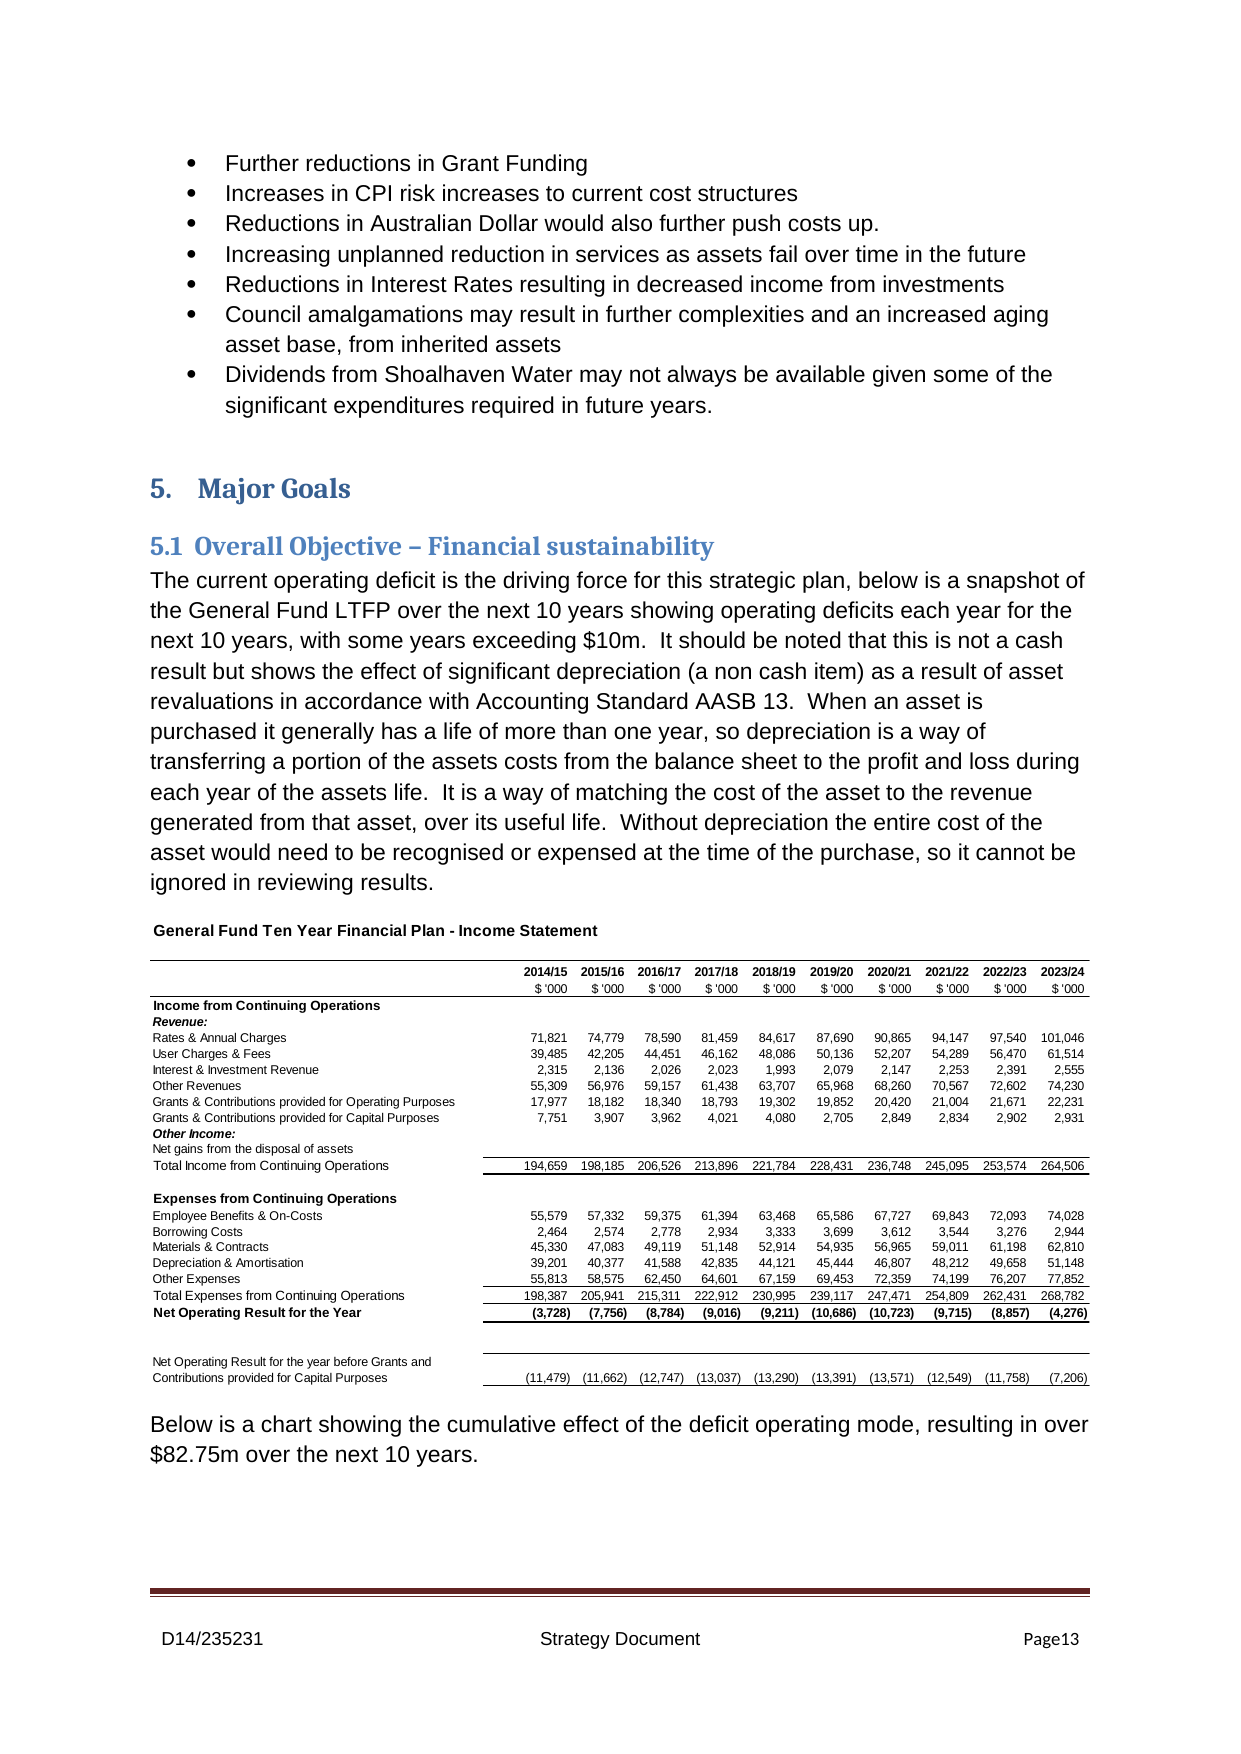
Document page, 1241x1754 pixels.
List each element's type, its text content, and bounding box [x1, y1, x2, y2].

subtitle 5.1 Overall Objective – Financial sustainability [150, 531, 1090, 562]
text Below is a chart showing the cumulative effect of the deficit operating mode, resulting in over $82.75m over the next 10 years. [150, 1411, 1090, 1468]
text The current operating deficit is the driving force for this strategic plan, below is a snapshot of the General Fund LTFP over the next 10 years showing operating deficits each year for the next 10 years, with some years exceeding $10m. It should be noted that this is not a cash result but shows the effect of significant depreciation (a non cash item) as a result of asset revaluations in accordance with Accounting Standard AASB 13. When an asset is purchased it generally has a life of more than one year, so depreciation is a way of transferring a portion of the assets costs from the balance sheet to the profit and loss during each year of the assets life. It is a way of matching the cost of the asset to the revenue generated from that asset, over its useful life. Without depreciation the entire cost of the asset would need to be recognised or expensed at the time of the purchase, so it cannot be ignored in reviewing results. [150, 567, 1090, 895]
list Further reductions in Grant Funding [187, 150, 1090, 176]
list Reductions in Interest Rates resulting in decreased income from investments [187, 271, 1090, 297]
list Increases in CPI risk increases to current cost structures [187, 180, 1090, 207]
list Dividends from Shoalhaven Water may not always be available given some of the significant expenditures required in future years. [187, 361, 1090, 418]
list Council amalgamations may result in further complexities and an increased aging asset base, from inherited assets [187, 301, 1090, 358]
list Reductions in Australian Dollar would also further push costs up. [187, 210, 1090, 237]
subtitle 5. Major Goals [150, 472, 1090, 505]
list Increasing unplanned reduction in services as assets fail over time in the future [187, 241, 1090, 267]
